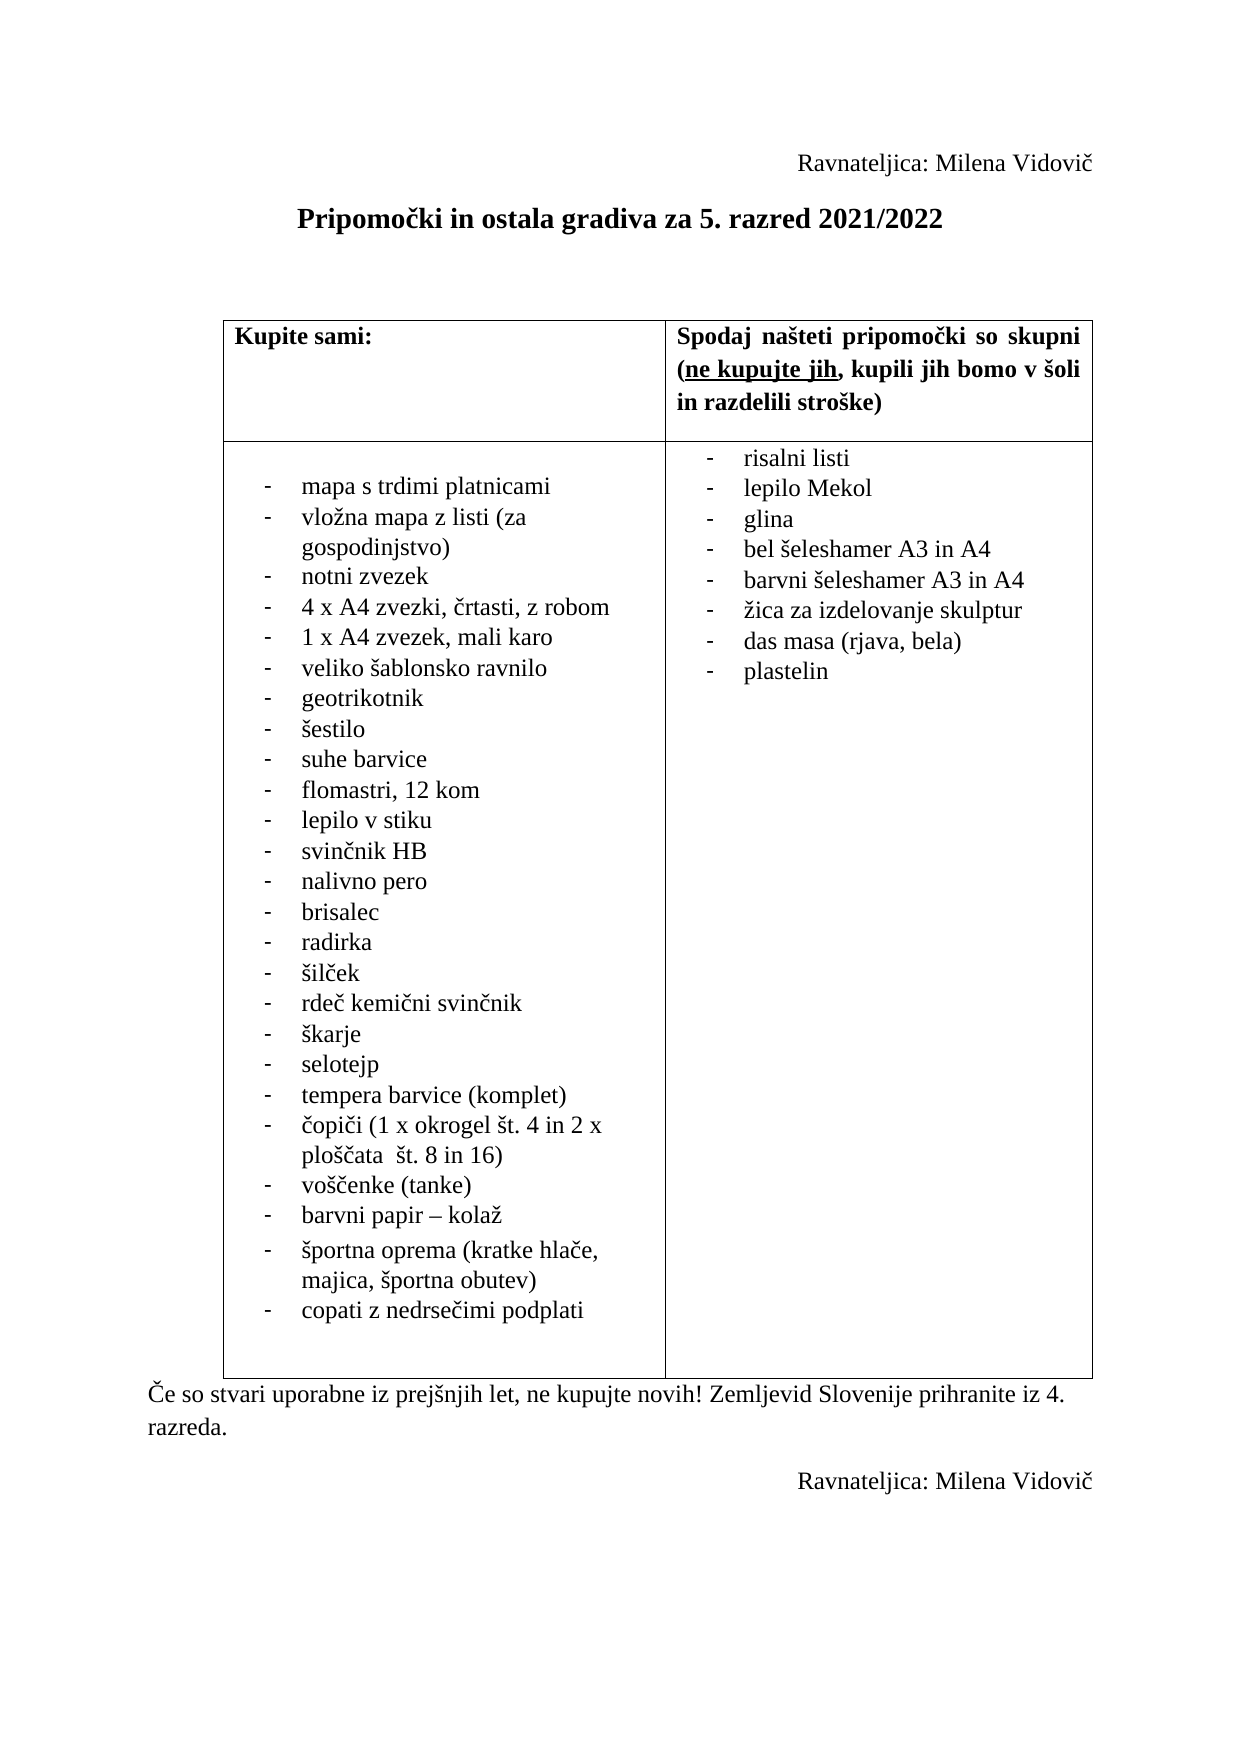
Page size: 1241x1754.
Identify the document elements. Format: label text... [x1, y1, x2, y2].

text Pripomočki in ostala gradiva za 5. razred 2021/2022 [148, 201, 1093, 235]
table_cell mapa s trdimi platnicami vložna mapa z listi (za gospodinjstvo) notni zvezek 4 x A4 zvezki, črtasti, z robom 1 x A4 zvezek, mali karo veliko šablonsko ravnilo geotrikotnik šestilo suhe barvice flomastri, 12 kom lepilo v stiku svinčnik HB nalivno pero brisalec radirka šilček rdeč kemični svinčnik škarje selotejp tempera barvice (komplet) čopiči (1 x okrogel št. 4 in 2 x ploščata št. 8 in 16) voščenke (tanke) barvni papir – kolaž športna oprema (kratke hlače, majica, športna obutev) copati z nedrsečimi podplati [224, 442, 665, 1378]
table_header Spodaj našteti pripomočki so skupni (ne kupujte jih, kupili jih bomo v šoli in razdelili stroške) [666, 321, 1092, 441]
text Če so stvari uporabne iz prejšnjih let, ne kupujte novih! Zemljevid Slovenije prihranite iz 4. razreda. [148, 1379, 1093, 1441]
text Ravnateljica: Milena Vidovič [148, 148, 1093, 176]
table_header Kupite sami: [224, 321, 665, 441]
table_cell risalni listi lepilo Mekol glina bel šeleshamer A3 in A4 barvni šeleshamer A3 in A4 žica za izdelovanje skulptur das masa (rjava, bela) plastelin [666, 442, 1092, 1378]
text Ravnateljica: Milena Vidovič [148, 1466, 1093, 1495]
